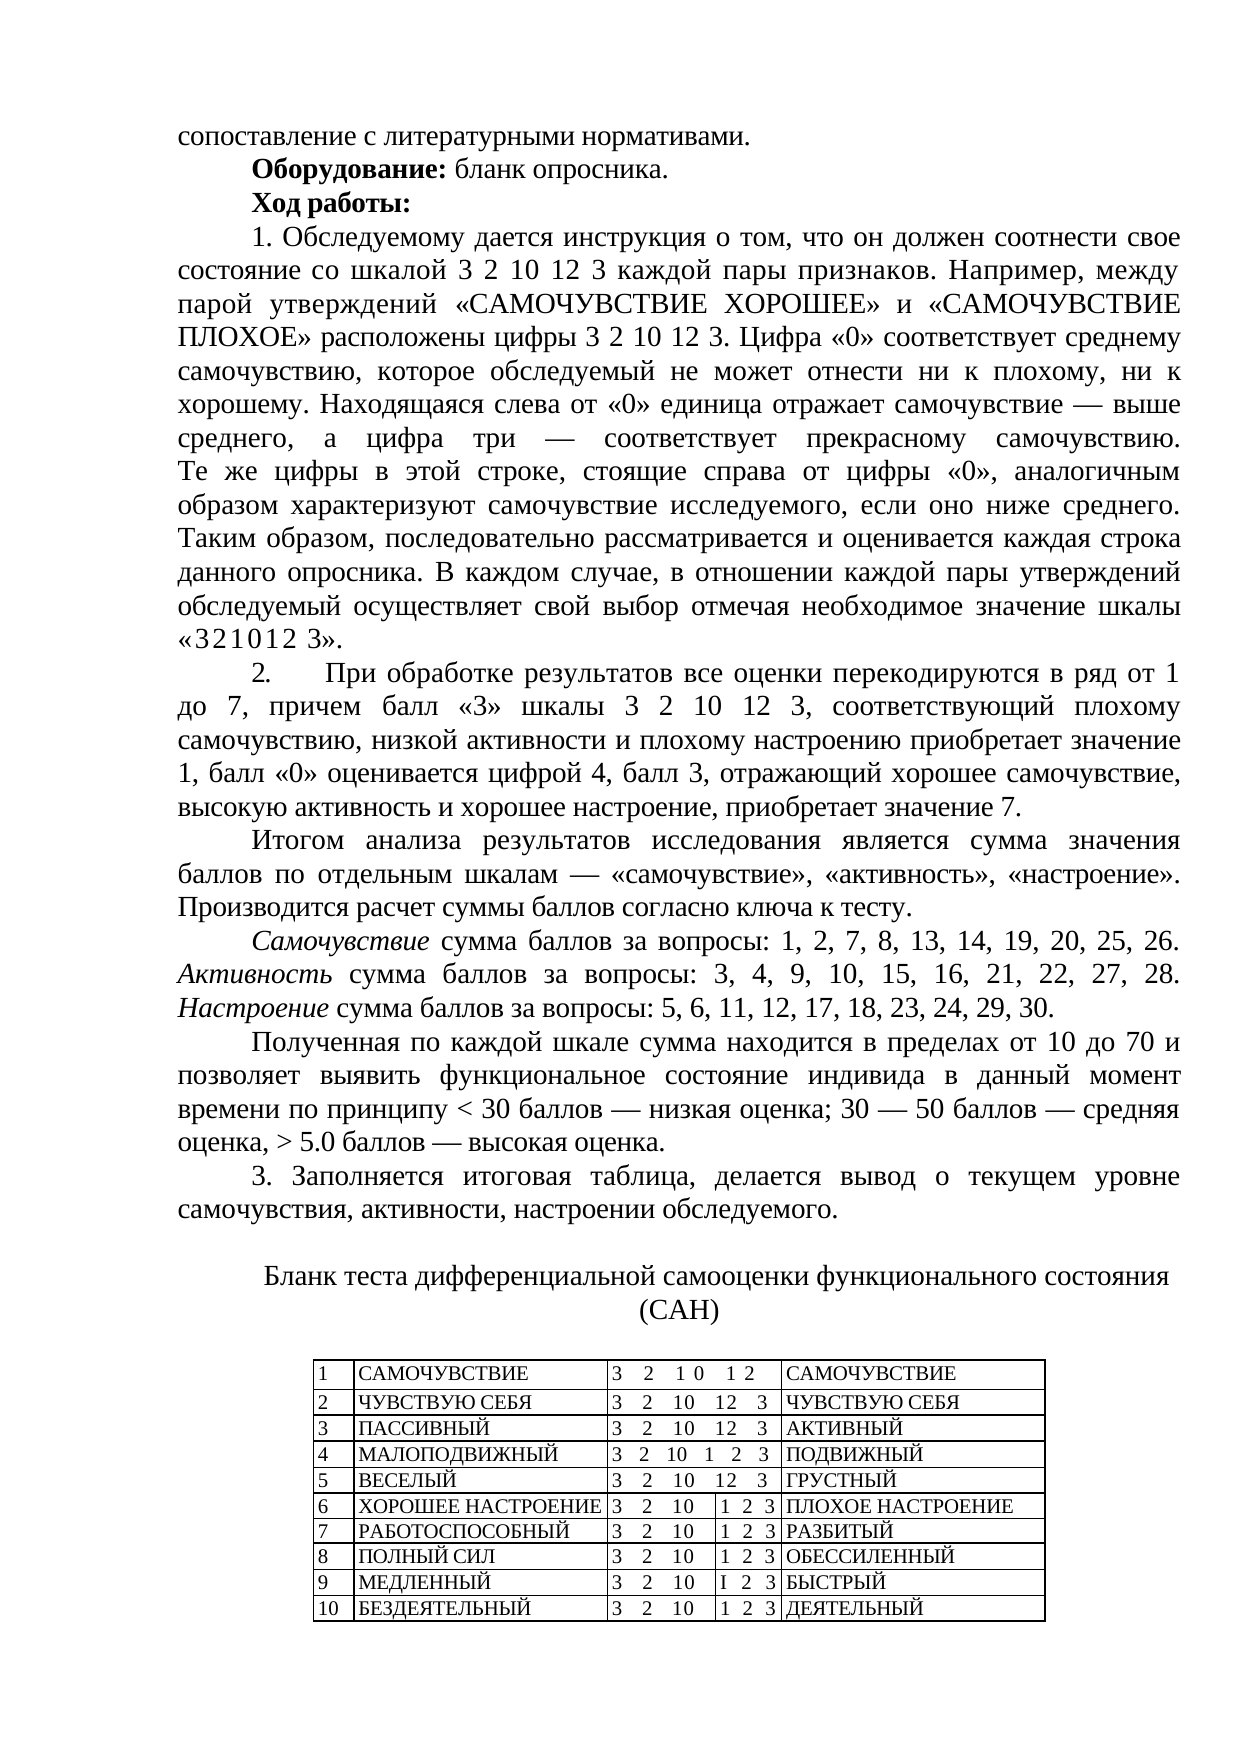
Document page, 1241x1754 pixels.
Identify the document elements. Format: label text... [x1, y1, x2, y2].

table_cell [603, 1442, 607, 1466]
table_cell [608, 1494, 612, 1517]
table_cell 3 2 10 12 3 [608, 1416, 781, 1440]
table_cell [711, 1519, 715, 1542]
table_cell 9 [314, 1570, 353, 1595]
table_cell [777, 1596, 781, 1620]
text 3. Заполняется итоговая таблица, делается вывод о текущем уровне самочувствия, активности, настроении обследуемого. [177, 1158, 1181, 1225]
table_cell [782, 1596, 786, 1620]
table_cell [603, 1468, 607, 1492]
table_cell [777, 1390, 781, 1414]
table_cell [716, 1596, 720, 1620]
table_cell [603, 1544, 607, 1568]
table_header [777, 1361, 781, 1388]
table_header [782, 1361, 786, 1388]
table_cell 3 [314, 1416, 353, 1440]
table_cell АКТИВНЫЙ [782, 1416, 1044, 1440]
text Оборудование: бланк опросника. [177, 152, 1181, 185]
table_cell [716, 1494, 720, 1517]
text Итогом анализа результатов исследования является сумма значения баллов по отдельным шкалам — «самочувствие», «активность», «настроение». Производится расчет суммы баллов согласно ключа к тесту. [177, 822, 1181, 923]
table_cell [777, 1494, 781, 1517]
text Полученная по каждой шкале сумма находится в пределах от 10 до 70 и позволяет выявить функциональное состояние индивида в данный момент времени по принципу < 30 баллов — низкая оценка; 30 — 50 баллов — средняя оценка, > 5.0 баллов — высокая оценка. [177, 1024, 1181, 1158]
text 1. Обследуемому дается инструкция о том, что он должен соотнести свое состояние со шкалой 3 2 10 12 3 каждой пары признаков. Например, между парой утверждений «САМОЧУВСТВИЕ ХОРОШЕЕ» и «САМОЧУВСТВИЕ ПЛОХОЕ» расположены цифры 3 2 10 12 3. Цифра «0» соответствует среднему самочувствию, которое обследуемый не может отнести ни к плохому, ни к хорошему. Находящаяся слева от «0» единица отражает самочувствие — выше среднего, а цифра три — соответствует прекрасному самочувствию. Те же цифры в этой строке, стоящие справа от цифры «0», аналогичным образом характеризуют самочувствие исследуемого, если оно ниже среднего. Таким образом, последовательно рассматривается и оценивается каждая строка данного опросника. В каждом случае, в отношении каждой пары утверждений обследуемый осуществляет свой выбор отмечая необходимое значение шкалы «321012 3». [177, 219, 1181, 655]
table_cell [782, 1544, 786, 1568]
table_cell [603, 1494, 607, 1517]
table_cell МЕДЛЕННЫЙ [355, 1570, 607, 1595]
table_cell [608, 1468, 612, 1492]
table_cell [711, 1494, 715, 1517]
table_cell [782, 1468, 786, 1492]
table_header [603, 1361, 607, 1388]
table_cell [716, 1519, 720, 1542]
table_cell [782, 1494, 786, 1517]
text 2. При обработке результатов все оценки перекодируются в ряд от 1 до 7, причем балл «3» шкалы 3 2 10 12 3, соответствующий плохому самочувствию, низкой активности и плохому настроению приобретает значение 1, балл «0» оценивается цифрой 4, балл 3, отражающий хорошее самочувствие, высокую активность и хорошее настроение, приобретает значение 7. [177, 655, 1181, 822]
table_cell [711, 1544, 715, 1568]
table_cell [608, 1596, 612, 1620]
text Бланк теста дифференциальной самооценки функционального состояния (САН) [177, 1258, 1181, 1326]
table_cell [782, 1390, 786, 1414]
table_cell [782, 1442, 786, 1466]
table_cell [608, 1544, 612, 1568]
table_cell 3 2 10 [608, 1570, 715, 1595]
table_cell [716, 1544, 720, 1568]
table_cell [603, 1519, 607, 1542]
text Самочувствие сумма баллов за вопросы: 1, 2, 7, 8, 13, 14, 19, 20, 25, 26. Активность сумма баллов за вопросы: 3, 4, 9, 10, 15, 16, 21, 22, 27, 28. Настроение сумма баллов за вопросы: 5, 6, 11, 12, 17, 18, 23, 24, 29, 30. [177, 923, 1181, 1024]
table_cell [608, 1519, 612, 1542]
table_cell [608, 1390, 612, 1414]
text Ход работы: [177, 185, 1181, 219]
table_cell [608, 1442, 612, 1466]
table_cell БЫСТРЫЙ [782, 1570, 1044, 1595]
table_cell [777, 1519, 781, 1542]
table_header 1 [314, 1361, 353, 1388]
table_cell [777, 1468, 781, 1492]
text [177, 118, 1181, 152]
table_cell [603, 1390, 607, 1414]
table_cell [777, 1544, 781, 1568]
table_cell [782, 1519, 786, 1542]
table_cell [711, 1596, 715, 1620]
table_cell ПАССИВНЫЙ [355, 1416, 607, 1440]
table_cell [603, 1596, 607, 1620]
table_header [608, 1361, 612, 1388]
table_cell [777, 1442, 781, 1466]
table_cell I 2 3 [716, 1570, 781, 1595]
